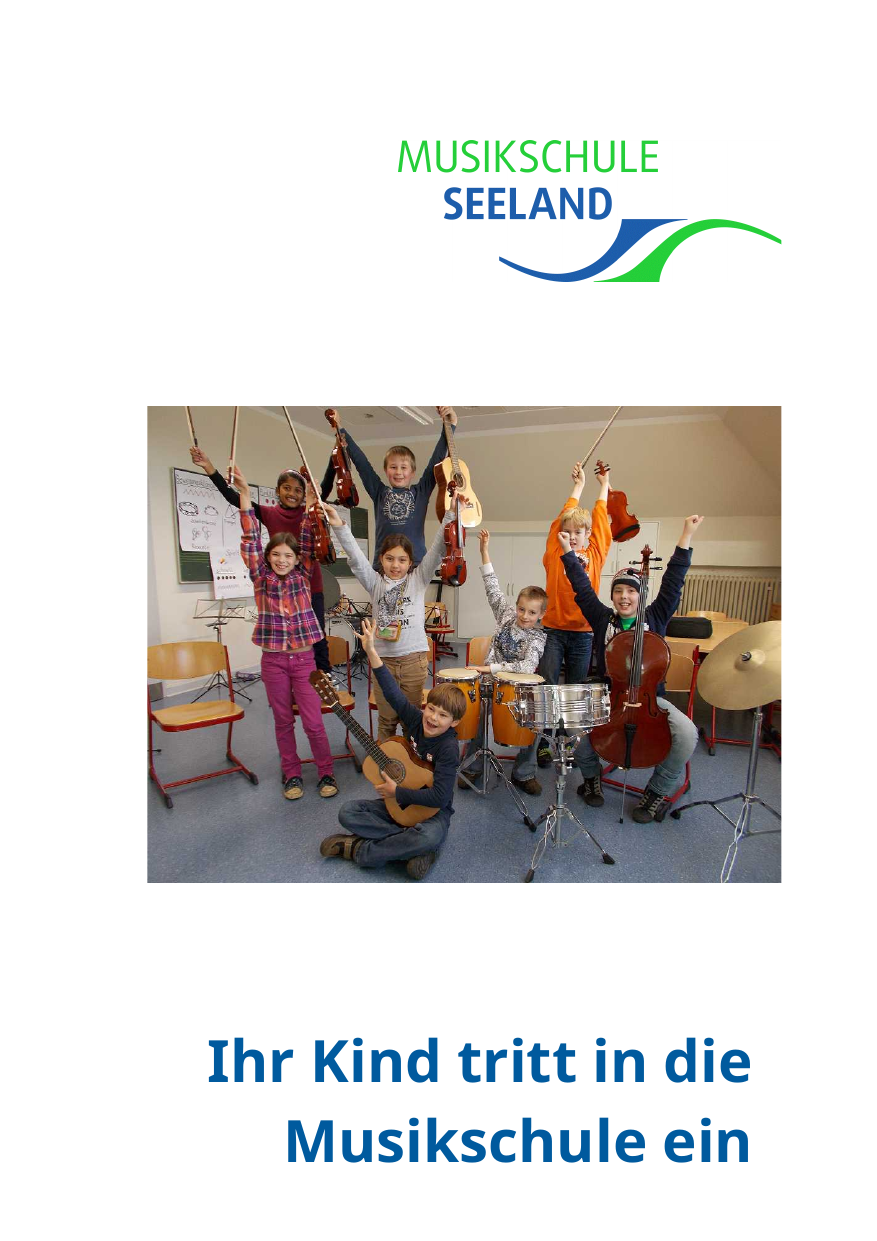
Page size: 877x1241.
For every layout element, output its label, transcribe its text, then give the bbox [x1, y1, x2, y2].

picture [147, 406, 782, 883]
picture [398, 140, 782, 282]
text Musikschule ein [118, 1099, 753, 1179]
text Ihr Kind tritt in die [118, 1020, 753, 1099]
